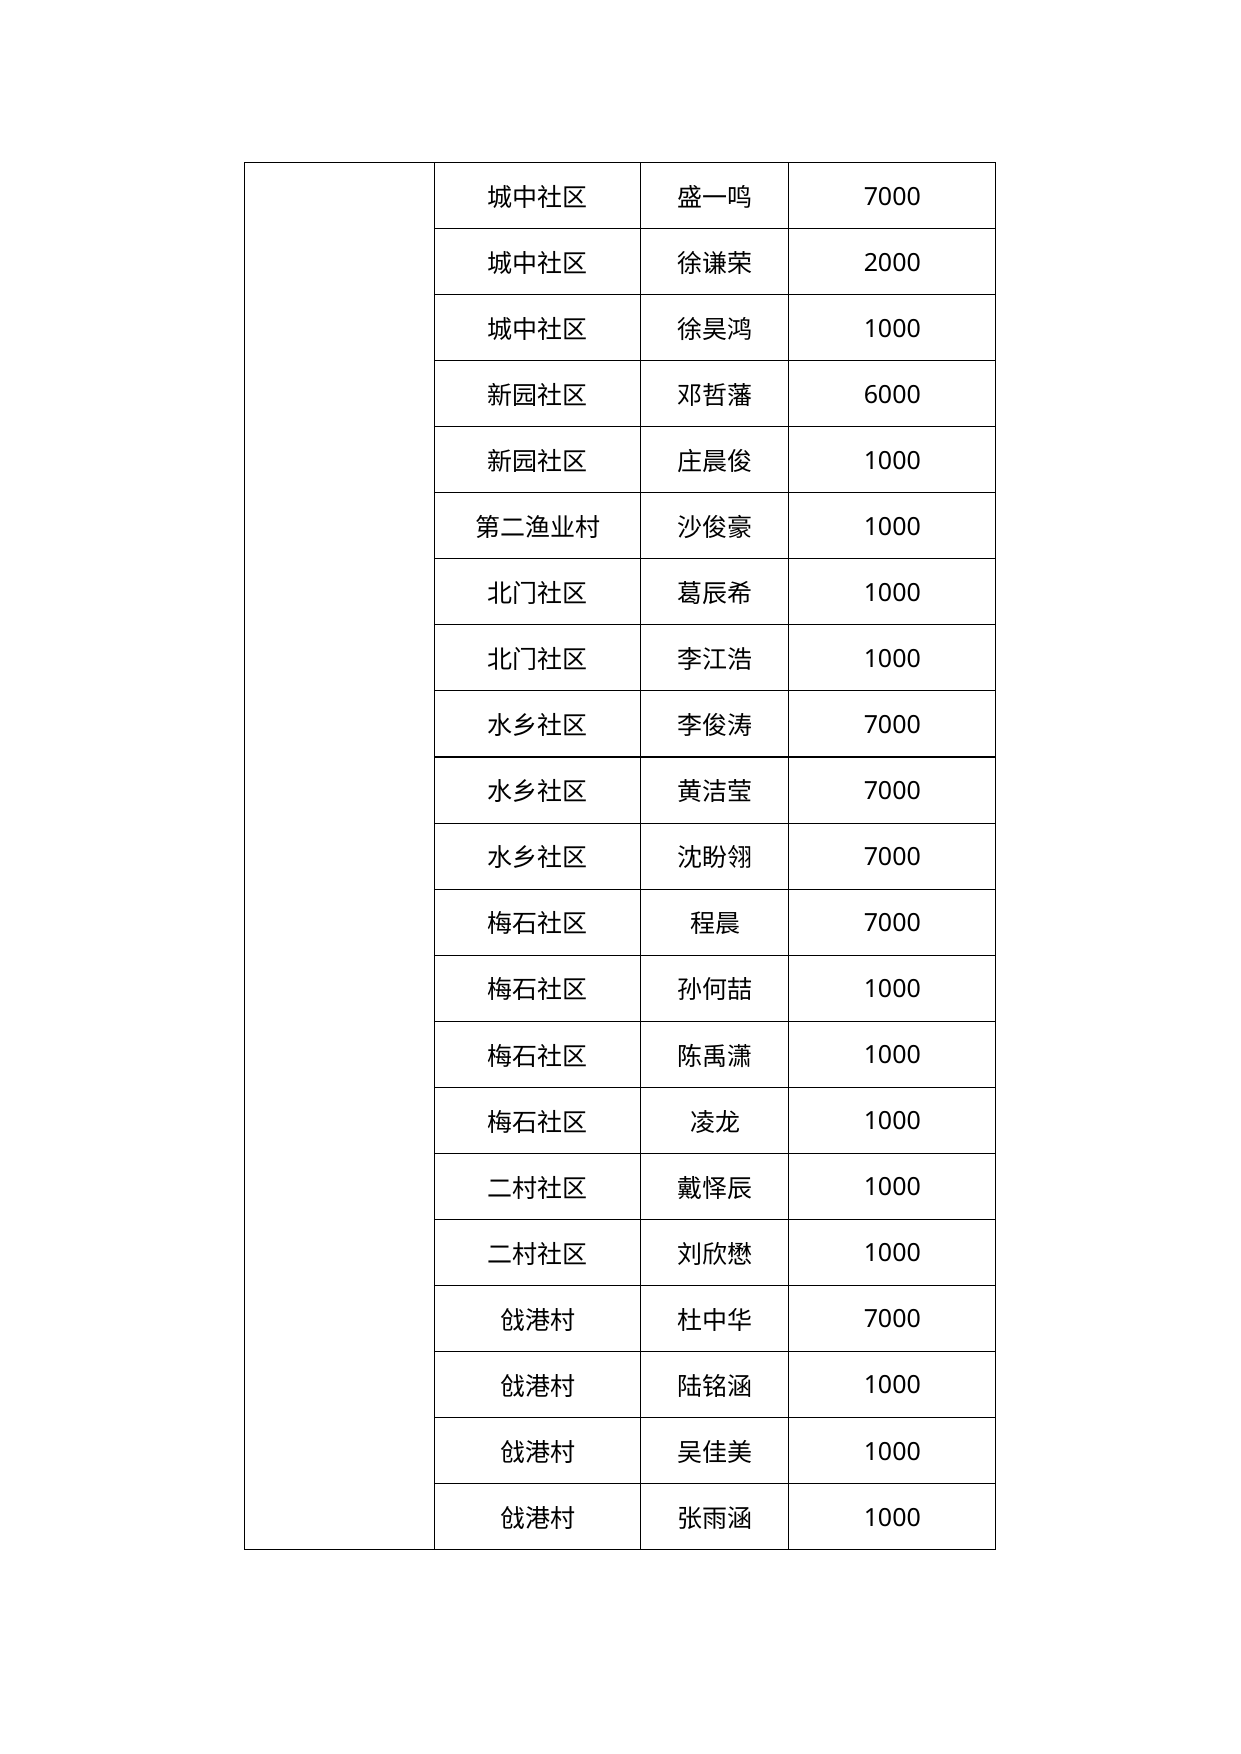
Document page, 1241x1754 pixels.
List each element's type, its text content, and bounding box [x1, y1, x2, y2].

table_cell 1000 [789, 1352, 995, 1417]
table_cell 北门社区 [435, 559, 640, 624]
table_cell 1000 [789, 493, 995, 558]
table_cell 1000 [789, 1088, 995, 1153]
table_cell 城中社区 [435, 229, 640, 294]
table_cell 二村社区 [435, 1220, 640, 1285]
table_cell 盛一鸣 [641, 163, 788, 228]
table_cell 水乡社区 [435, 691, 640, 756]
table_cell 陈禹潇 [641, 1022, 788, 1087]
table_cell 庄晨俊 [641, 427, 788, 492]
table_cell 1000 [789, 1418, 995, 1483]
table_cell 北门社区 [435, 625, 640, 690]
table_cell 张雨涵 [641, 1484, 788, 1549]
table_cell 徐昊鸿 [641, 295, 788, 360]
table_cell 7000 [789, 691, 995, 756]
table_cell 1000 [789, 1022, 995, 1087]
table_cell 梅石社区 [435, 1022, 640, 1087]
table_cell 7000 [789, 824, 995, 888]
table_cell 1000 [789, 559, 995, 624]
table_cell 1000 [789, 1154, 995, 1219]
table_cell 水乡社区 [435, 824, 640, 888]
table_cell 城中社区 [435, 163, 640, 228]
table_cell 城中社区 [435, 295, 640, 360]
table_cell 7000 [789, 758, 995, 822]
table_cell 戗港村 [435, 1484, 640, 1549]
table_cell 1000 [789, 1484, 995, 1549]
table_cell 邓哲藩 [641, 361, 788, 426]
table_cell 陆铭涵 [641, 1352, 788, 1417]
table_cell 杜中华 [641, 1286, 788, 1351]
table_cell 戗港村 [435, 1418, 640, 1483]
table_cell 程晨 [641, 890, 788, 954]
table_cell 凌龙 [641, 1088, 788, 1153]
table_cell 吴佳美 [641, 1418, 788, 1483]
table_cell 徐谦荣 [641, 229, 788, 294]
table_cell 刘欣懋 [641, 1220, 788, 1285]
table_cell 戴怿辰 [641, 1154, 788, 1219]
table_cell 7000 [789, 163, 995, 228]
table_cell 新园社区 [435, 361, 640, 426]
table_cell 戗港村 [435, 1352, 640, 1417]
table_cell 梅石社区 [435, 890, 640, 954]
table_cell 7000 [789, 890, 995, 954]
table_cell 1000 [789, 956, 995, 1021]
table_cell 1000 [789, 295, 995, 360]
table_cell 第二渔业村 [435, 493, 640, 558]
table_cell 戗港村 [435, 1286, 640, 1351]
table_cell 7000 [789, 1286, 995, 1351]
table_cell 梅石社区 [435, 956, 640, 1021]
table_cell 孙何喆 [641, 956, 788, 1021]
table_cell 沈盼翎 [641, 824, 788, 888]
table_cell 1000 [789, 1220, 995, 1285]
table_cell 梅石社区 [435, 1088, 640, 1153]
table_cell 李俊涛 [641, 691, 788, 756]
table_cell 二村社区 [435, 1154, 640, 1219]
table_cell 沙俊豪 [641, 493, 788, 558]
table_cell 黄洁莹 [641, 758, 788, 822]
table_cell 李江浩 [641, 625, 788, 690]
table_cell 6000 [789, 361, 995, 426]
table_cell 2000 [789, 229, 995, 294]
table_cell 新园社区 [435, 427, 640, 492]
table_cell 1000 [789, 427, 995, 492]
table_cell 1000 [789, 625, 995, 690]
table_cell 水乡社区 [435, 758, 640, 822]
table_cell 葛辰希 [641, 559, 788, 624]
